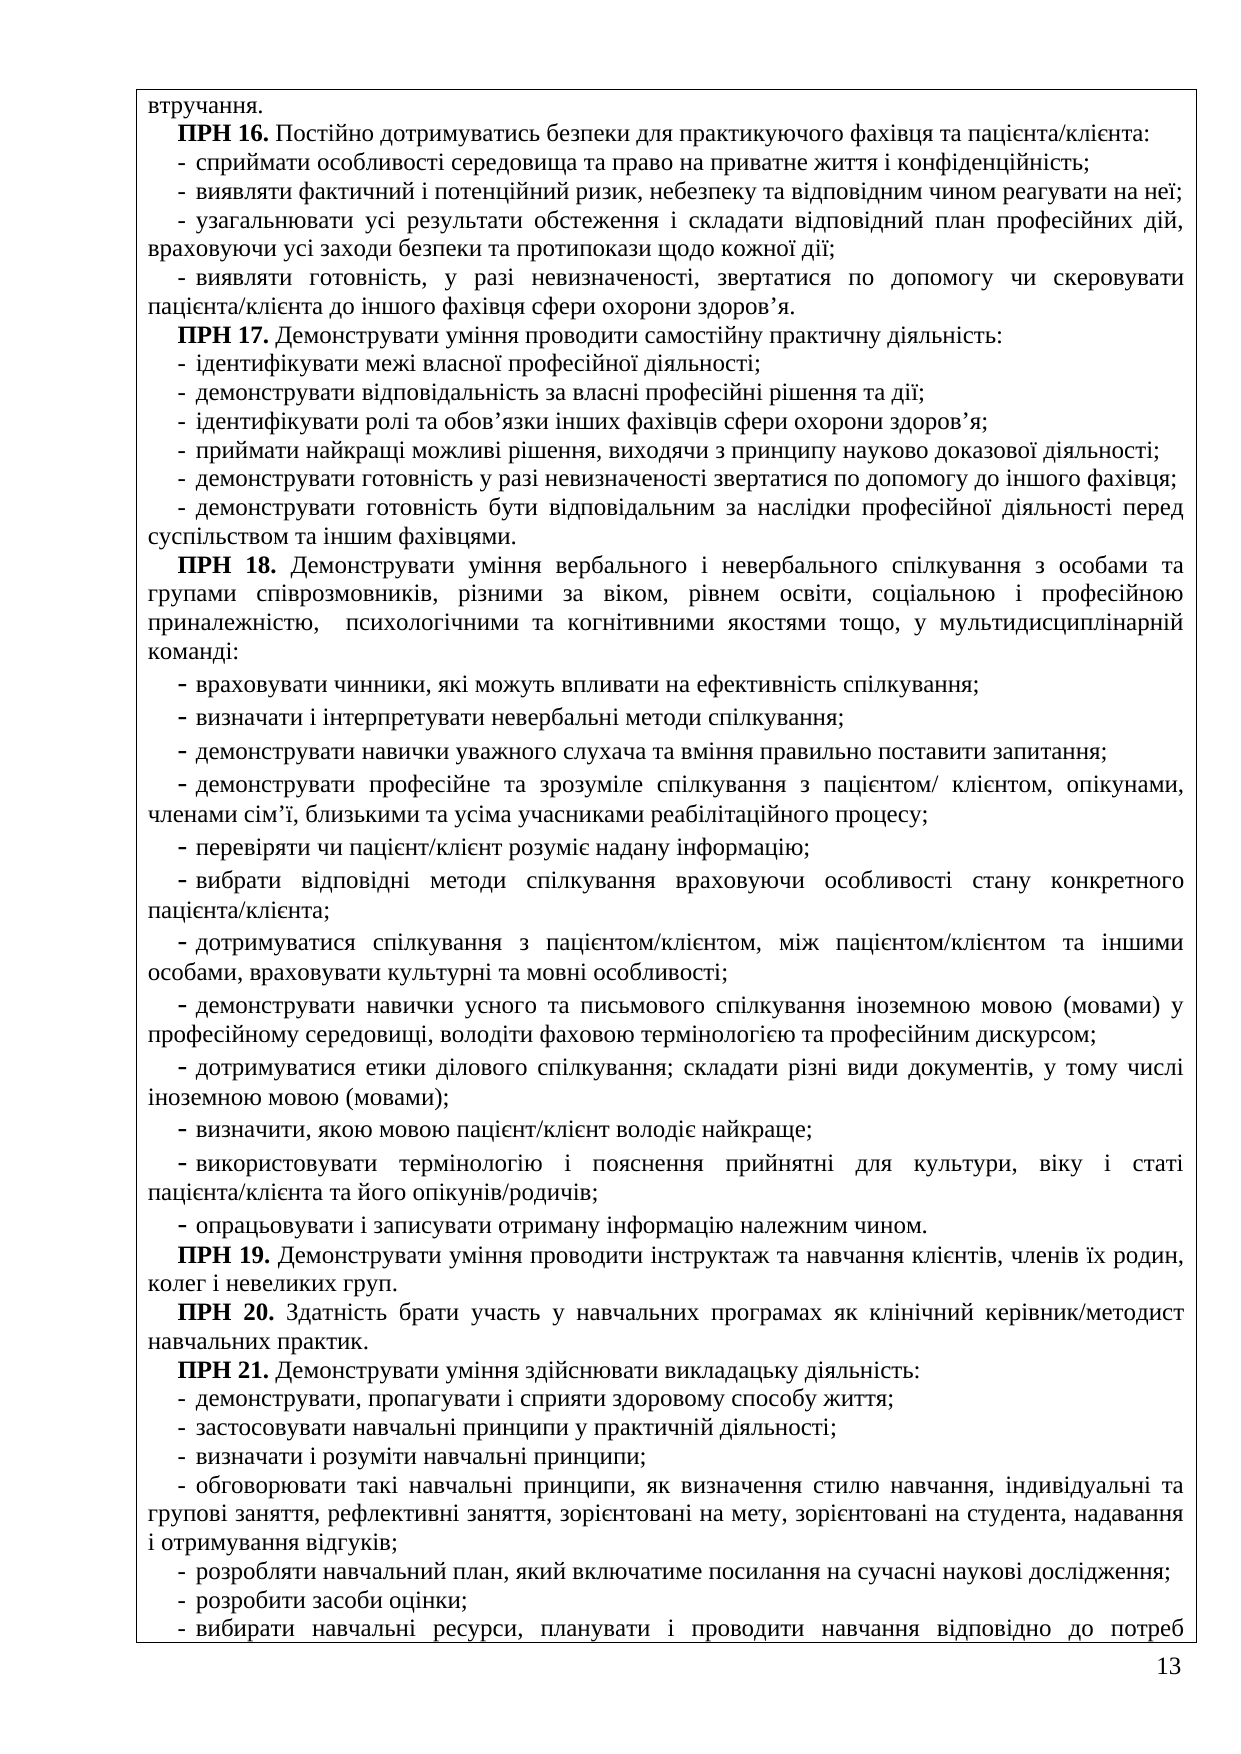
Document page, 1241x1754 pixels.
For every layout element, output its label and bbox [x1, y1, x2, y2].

table_cell [137, 90, 1196, 1642]
